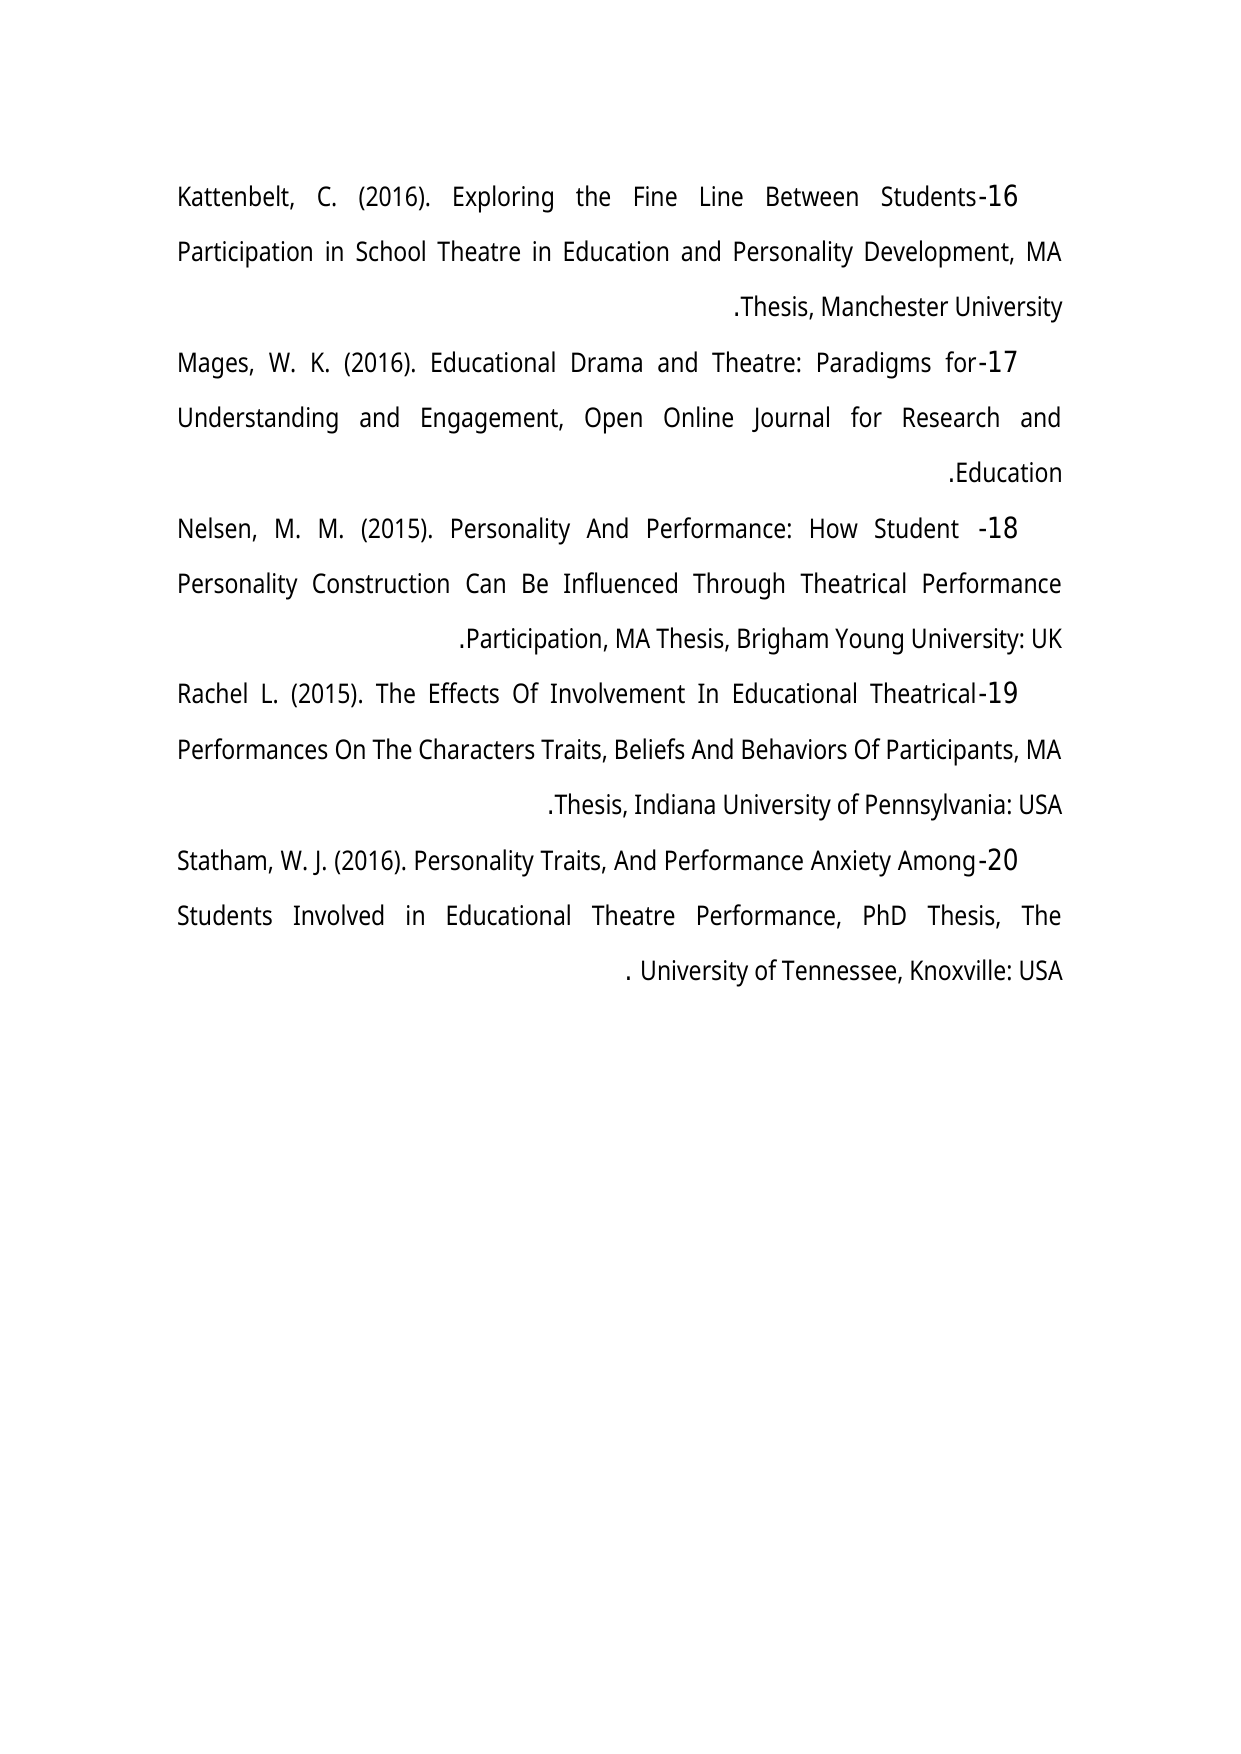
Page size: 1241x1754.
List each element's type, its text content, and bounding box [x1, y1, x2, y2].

text 20-Statham, W. J. (2016). Personality Traits, And Performance Anxiety Among Students Involved in Educational Theatre Performance, PhD Thesis, The University of Tennessee, Knoxville: USA . [177, 841, 1063, 988]
text 17-Mages, W. K. (2016). Educational Drama and Theatre: Paradigms for Understanding and Engagement, Open Online Journal for Research and Education. [177, 343, 1063, 491]
text 19-Rachel L. (2015). The Effects Of Involvement In Educational Theatrical Performances On The Characters Traits, Beliefs And Behaviors Of Participants, MA Thesis, Indiana University of Pennsylvania: USA. [177, 675, 1063, 822]
text 16-Kattenbelt, C. (2016). Exploring the Fine Line Between Students Participation in School Theatre in Education and Personality Development, MA Thesis, Manchester University. [177, 177, 1063, 325]
text 18- Nelsen, M. M. (2015). Personality And Performance: How Student Personality Construction Can Be Influenced Through Theatrical Performance Participation, MA Thesis, Brigham Young University: UK. [177, 509, 1063, 657]
